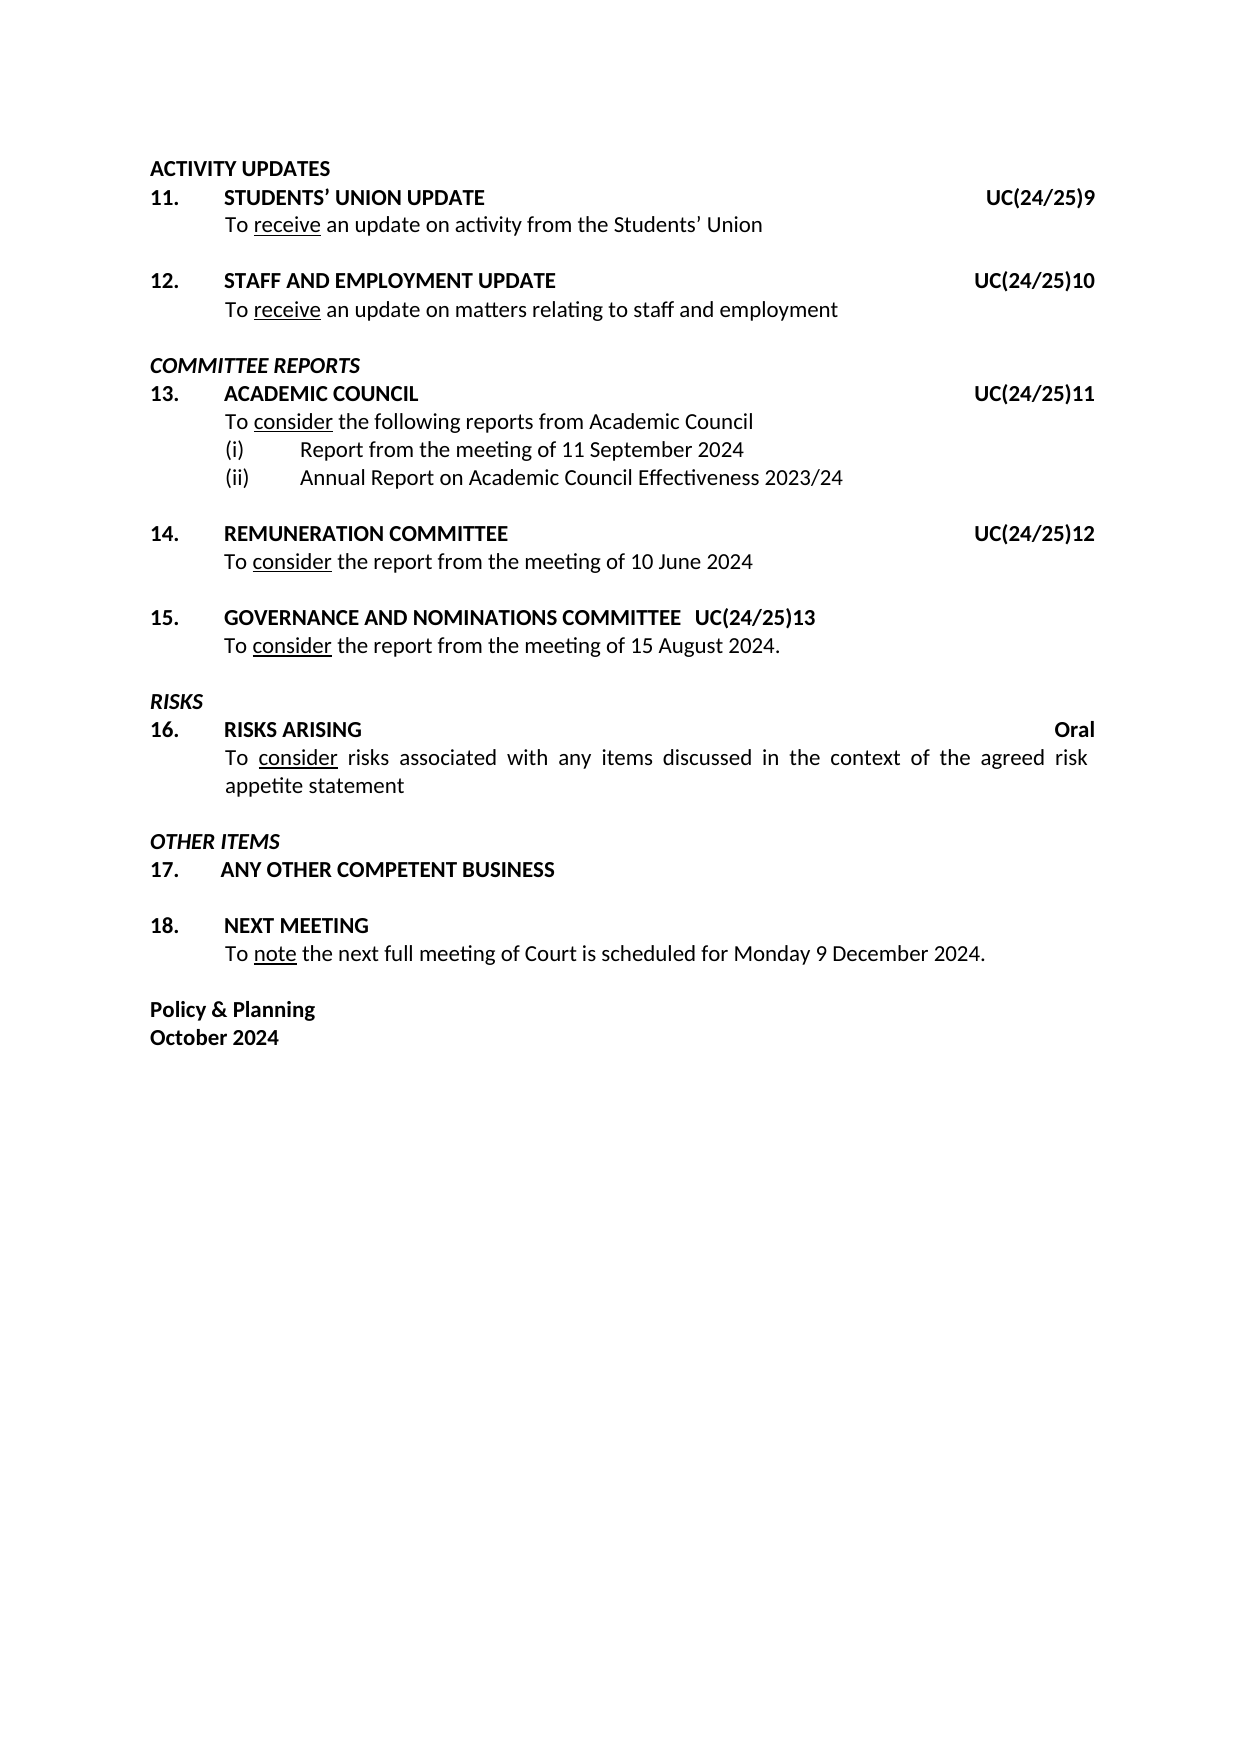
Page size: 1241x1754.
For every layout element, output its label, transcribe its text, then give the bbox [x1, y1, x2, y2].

text OTHER ITEMS [150, 827, 1090, 855]
text 11. STUDENTS’ UNION UPDATE UC(24/25)9 [150, 183, 1090, 211]
list Annual Report on Academic Council Effectiveness 2023/24 [225, 463, 1090, 491]
text 17. ANY OTHER COMPETENT BUSINESS [150, 855, 1090, 883]
text 14. REMUNERATION COMMITTEE UC(24/25)12 [150, 519, 1090, 547]
text 13. ACADEMIC COUNCIL UC(24/25)11 [150, 379, 1090, 407]
text To note the next full meeting of Court is scheduled for Monday 9 December 2024. [225, 939, 1090, 967]
text To consider risks associated with any items discussed in the context of the agreed risk appetite statement [225, 743, 1090, 799]
text To consider the report from the meeting of 15 August 2024. [224, 631, 1090, 659]
text RISKS [150, 687, 1090, 715]
text To receive an update on matters relating to staff and employment [225, 295, 1090, 323]
list Report from the meeting of 11 September 2024 [225, 435, 1090, 463]
text 16. RISKS ARISING Oral [150, 715, 1090, 743]
text 15. GOVERNANCE AND NOMINATIONS COMMITTEE UC(24/25)13 [150, 603, 1090, 631]
text ACTIVITY UPDATES [150, 154, 1090, 183]
text To consider the report from the meeting of 10 June 2024 [150, 547, 1090, 575]
text To receive an update on activity from the Students’ Union [225, 211, 1090, 239]
text October 2024 [150, 1023, 1090, 1051]
text 12. STAFF AND EMPLOYMENT UPDATE UC(24/25)10 [150, 267, 1090, 295]
text To consider the following reports from Academic Council [225, 407, 1090, 435]
text COMMITTEE REPORTS [150, 351, 1090, 379]
text Policy & Planning [150, 995, 1090, 1023]
text 18. NEXT MEETING [150, 911, 1090, 939]
